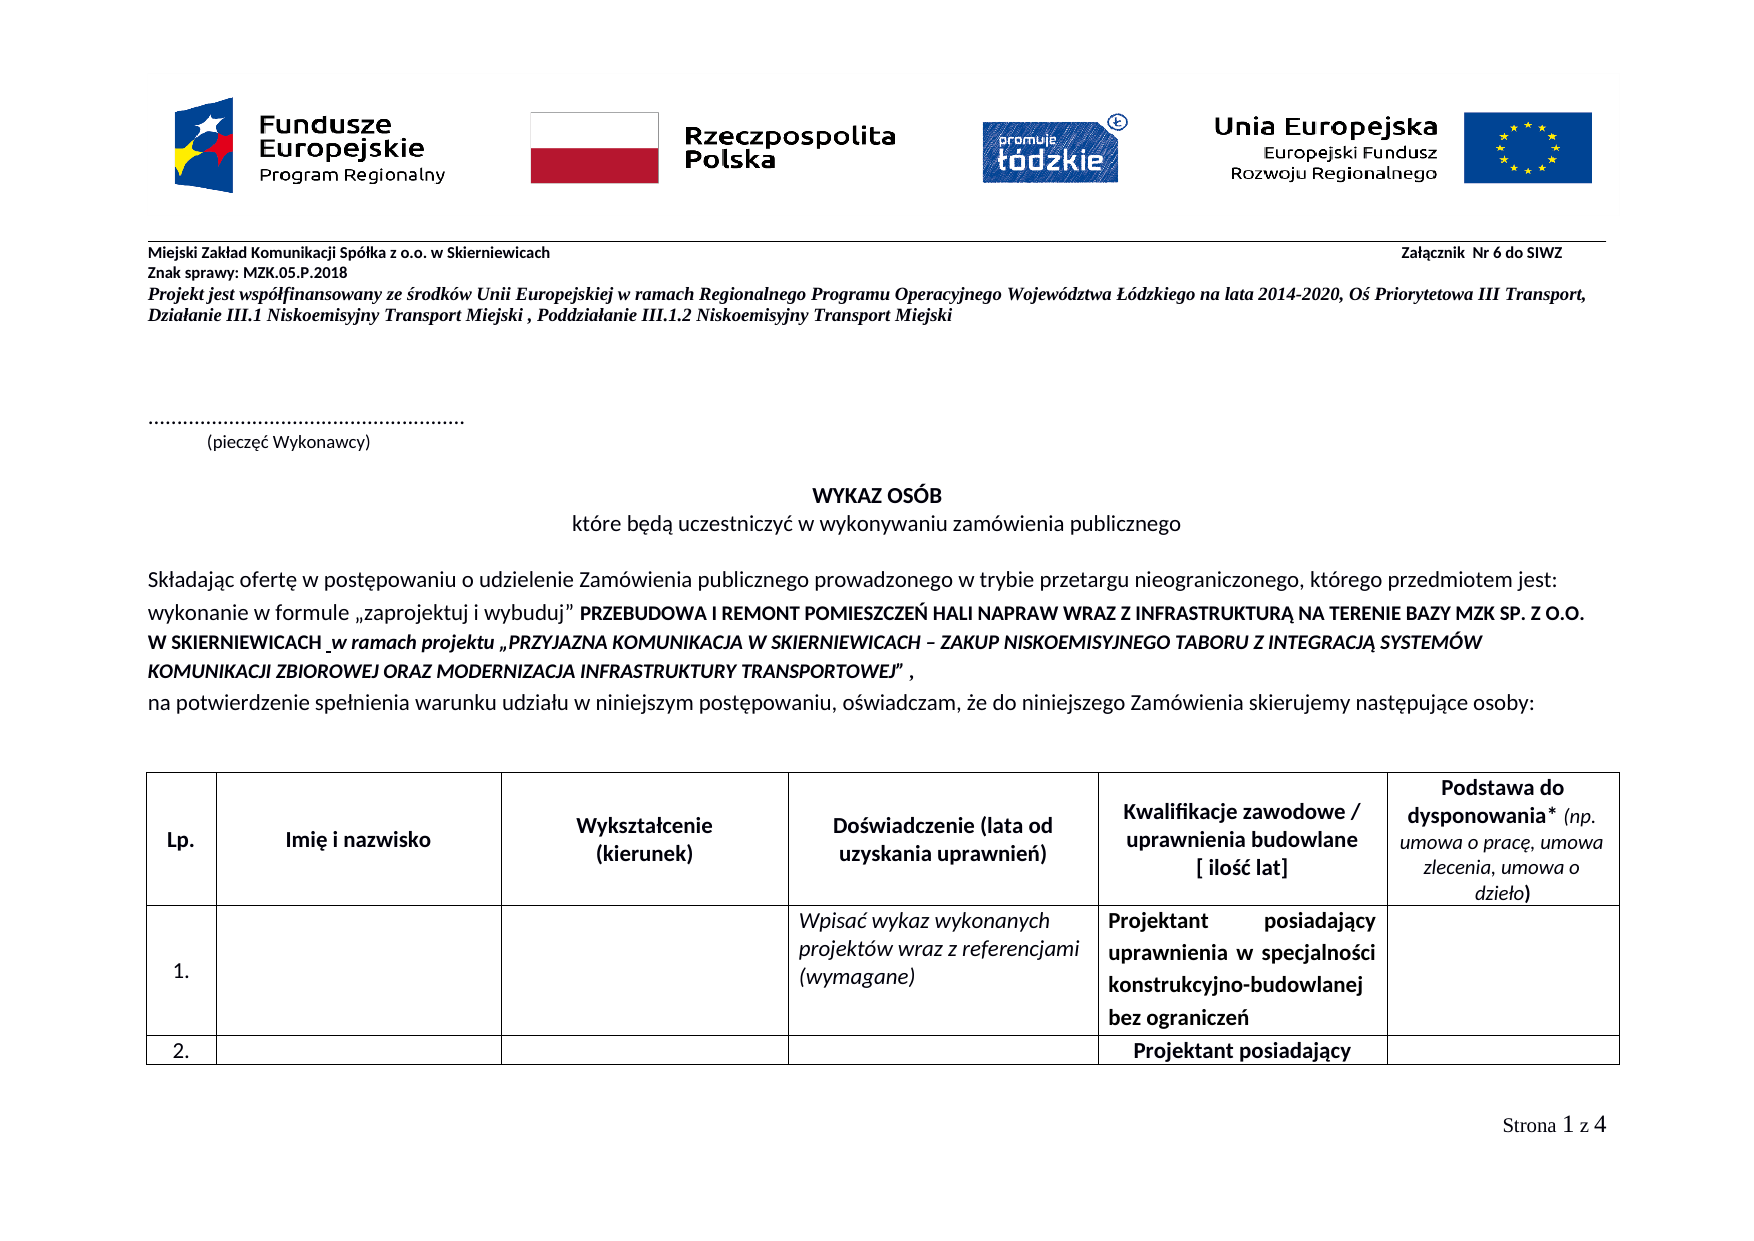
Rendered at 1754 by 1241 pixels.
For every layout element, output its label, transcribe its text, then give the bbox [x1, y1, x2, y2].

table_header Podstawa do dysponowania* (np. umowa o pracę, umowa zlecenia, umowa o dzieło) [1388, 773, 1619, 905]
text które będą uczestniczyć w wykonywaniu zamówienia publicznego [148, 509, 1606, 537]
text WYKAZ OSÓB [148, 481, 1606, 509]
table_cell [1388, 906, 1619, 1035]
table_cell [217, 906, 501, 1035]
table_cell Wpisać wykaz wykonanych projektów wraz z referencjami (wymagane) [789, 906, 1098, 1035]
text (pieczęć Wykonawcy) [148, 431, 1606, 453]
table_header Imię i nazwisko [217, 773, 501, 905]
table_cell [502, 1036, 788, 1064]
table_cell [789, 1036, 1098, 1064]
table_cell [502, 906, 788, 1035]
table_cell [1388, 1036, 1619, 1064]
text ....................................................... [148, 402, 1606, 431]
table_header Doświadczenie (lata od uzyskania uprawnień) [789, 773, 1098, 905]
table_cell Projektant posiadający uprawnienia w specjalności konstrukcyjno-budowlanej bez ograniczeń [1099, 906, 1387, 1035]
table_cell [217, 1036, 501, 1064]
table_header Wykształcenie (kierunek) [502, 773, 788, 905]
picture [147, 73, 1621, 216]
table_header Kwalifikacje zawodowe / uprawnienia budowlane [ ilość lat] [1099, 773, 1387, 905]
table_header Lp. [147, 773, 216, 905]
text na potwierdzenie spełnienia warunku udziału w niniejszym postępowaniu, oświadczam, że do niniejszego Zamówienia skierujemy następujące osoby: [148, 688, 1606, 716]
table_cell 1. [147, 906, 216, 1035]
text Składając ofertę w postępowaniu o udzielenie Zamówienia publicznego prowadzonego w trybie przetargu nieograniczonego, którego przedmiotem jest: wykonanie w formule „zaprojektuj i wybuduj” PRZEBUDOWA I REMONT POMIESZCZEŃ HALI NAPRAW WRAZ Z INFRASTRUKTURĄ NA TERENIE BAZY MZK SP. Z O.O. W SKIERNIEWICACH w ramach projektu „PRZYJAZNA KOMUNIKACJA W SKIERNIEWICACH – ZAKUP NISKOEMISYJNEGO TABORU Z INTEGRACJĄ SYSTEMÓW KOMUNIKACJI ZBIOROWEJ ORAZ MODERNIZACJA INFRASTRUKTURY TRANSPORTOWEJ” , [148, 566, 1606, 684]
table_cell 2. [147, 1036, 216, 1064]
